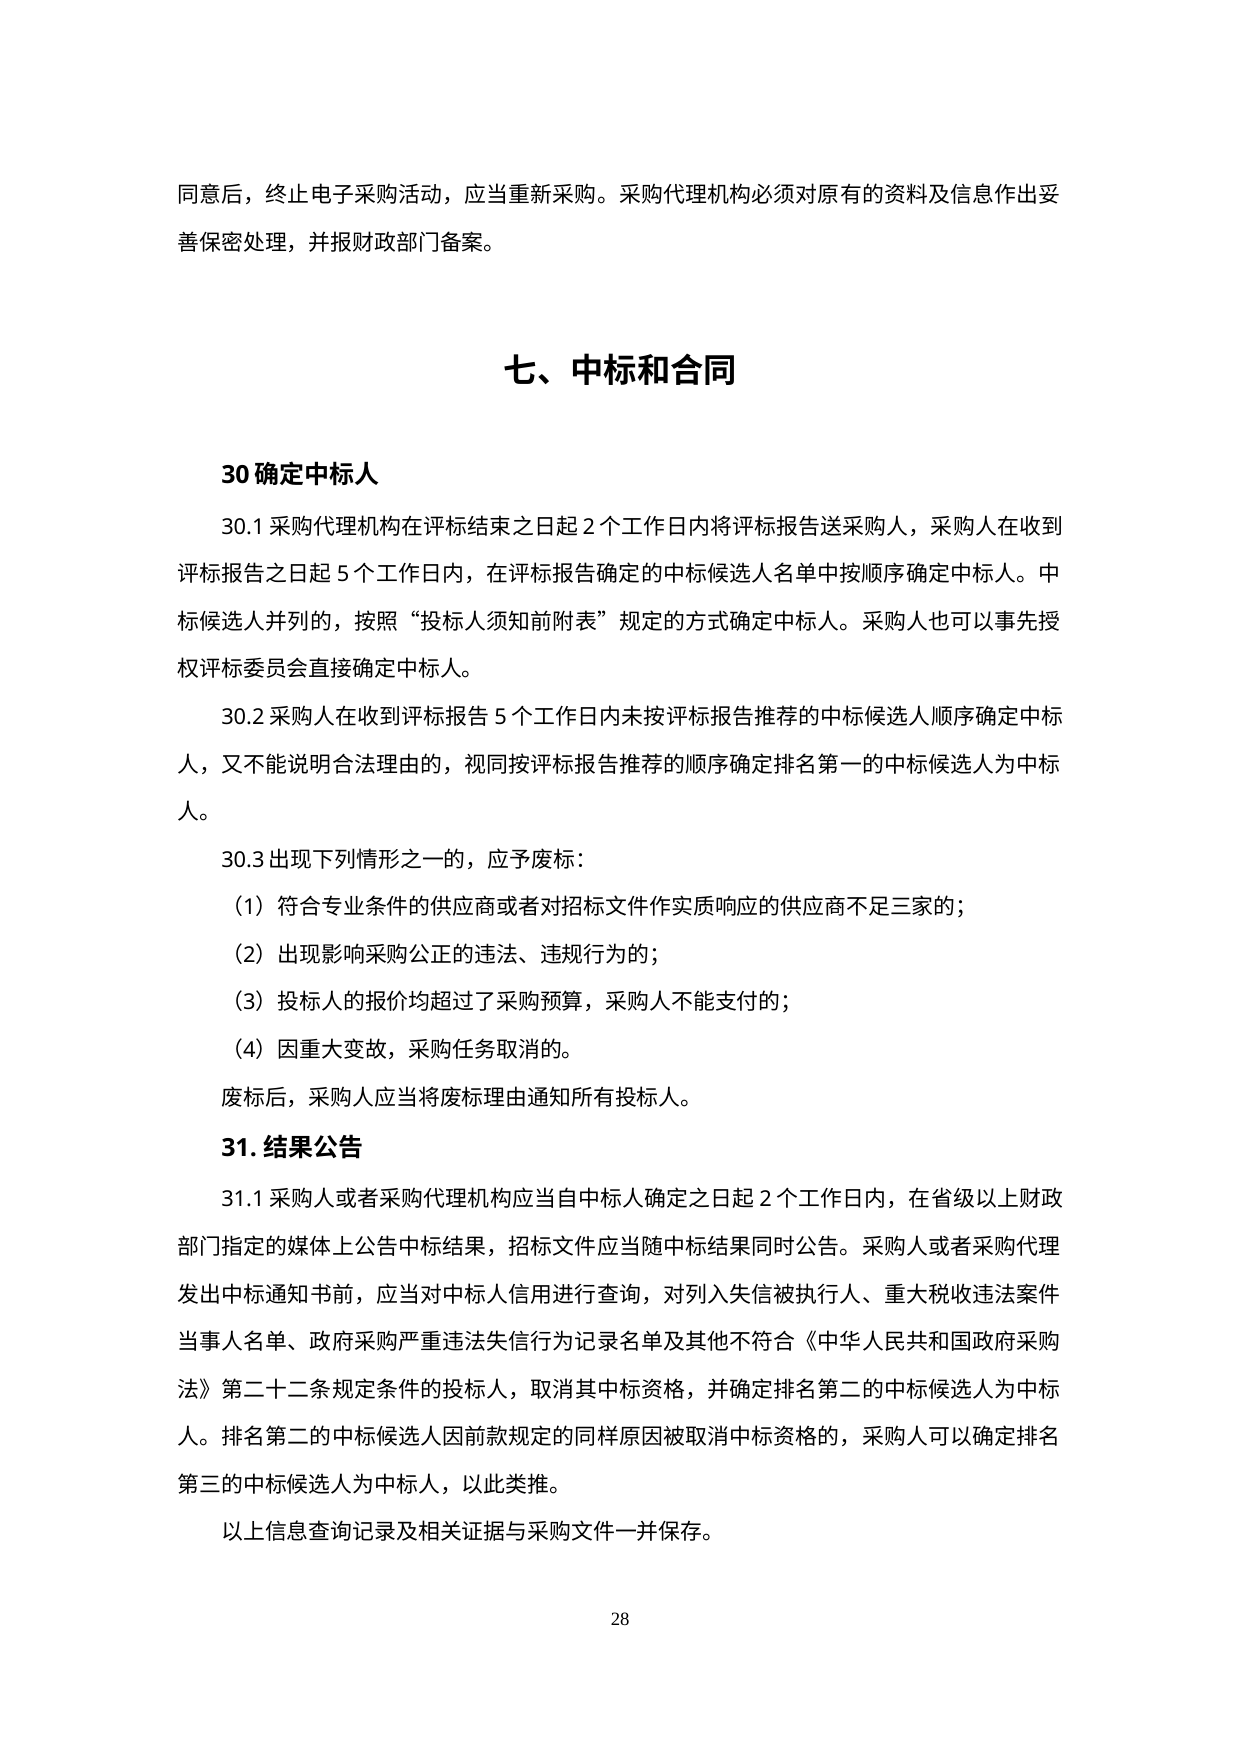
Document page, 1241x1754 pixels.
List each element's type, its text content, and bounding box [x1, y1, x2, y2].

text （4）因重大变故，采购任务取消的。 [177, 1032, 1063, 1064]
subtitle 七、中标和合同 [177, 344, 1063, 392]
text （2）出现影响采购公正的违法、违规行为的； [177, 937, 1063, 968]
subtitle 31. 结果公告 [221, 1127, 1063, 1163]
subtitle 31.1采购人或者采购代理机构应当自中标人确定之日起2个工作日内，在省级以上财政部门指定的媒体上公告中标结果，招标文件应当随中标结果同时公告。采购人或者采购代理发出中标通知书前，应当对中标人信用进行查询，对列入失信被执行人、重大税收违法案件当事人名单、政府采购严重违法失信行为记录名单及其他不符合《中华人民共和国政府采购法》第二十二条规定条件的投标人，取消其中标资格，并确定排名第二的中标候选人为中标人。排名第二的中标候选人因前款规定的同样原因被取消中标资格的，采购人可以确定排名第三的中标候选人为中标人，以此类推。 [177, 1181, 1063, 1498]
text 以上信息查询记录及相关证据与采购文件一并保存。 [177, 1514, 1063, 1546]
subtitle 30确定中标人 [221, 454, 1063, 491]
text 30.2采购人在收到评标报告5个工作日内未按评标报告推荐的中标候选人顺序确定中标人，又不能说明合法理由的，视同按评标报告推荐的顺序确定排名第一的中标候选人为中标人。 [177, 699, 1063, 826]
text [177, 177, 1063, 256]
text 30.3出现下列情形之一的，应予废标： [177, 842, 1063, 873]
subtitle 30.1采购代理机构在评标结束之日起2个工作日内将评标报告送采购人，采购人在收到评标报告之日起5个工作日内，在评标报告确定的中标候选人名单中按顺序确定中标人。中标候选人并列的，按照“投标人须知前附表”规定的方式确定中标人。采购人也可以事先授权评标委员会直接确定中标人。 [177, 509, 1063, 683]
text 废标后，采购人应当将废标理由通知所有投标人。 [177, 1079, 1063, 1111]
text （1）符合专业条件的供应商或者对招标文件作实质响应的供应商不足三家的； [177, 889, 1063, 921]
text （3）投标人的报价均超过了采购预算，采购人不能支付的； [177, 984, 1063, 1016]
